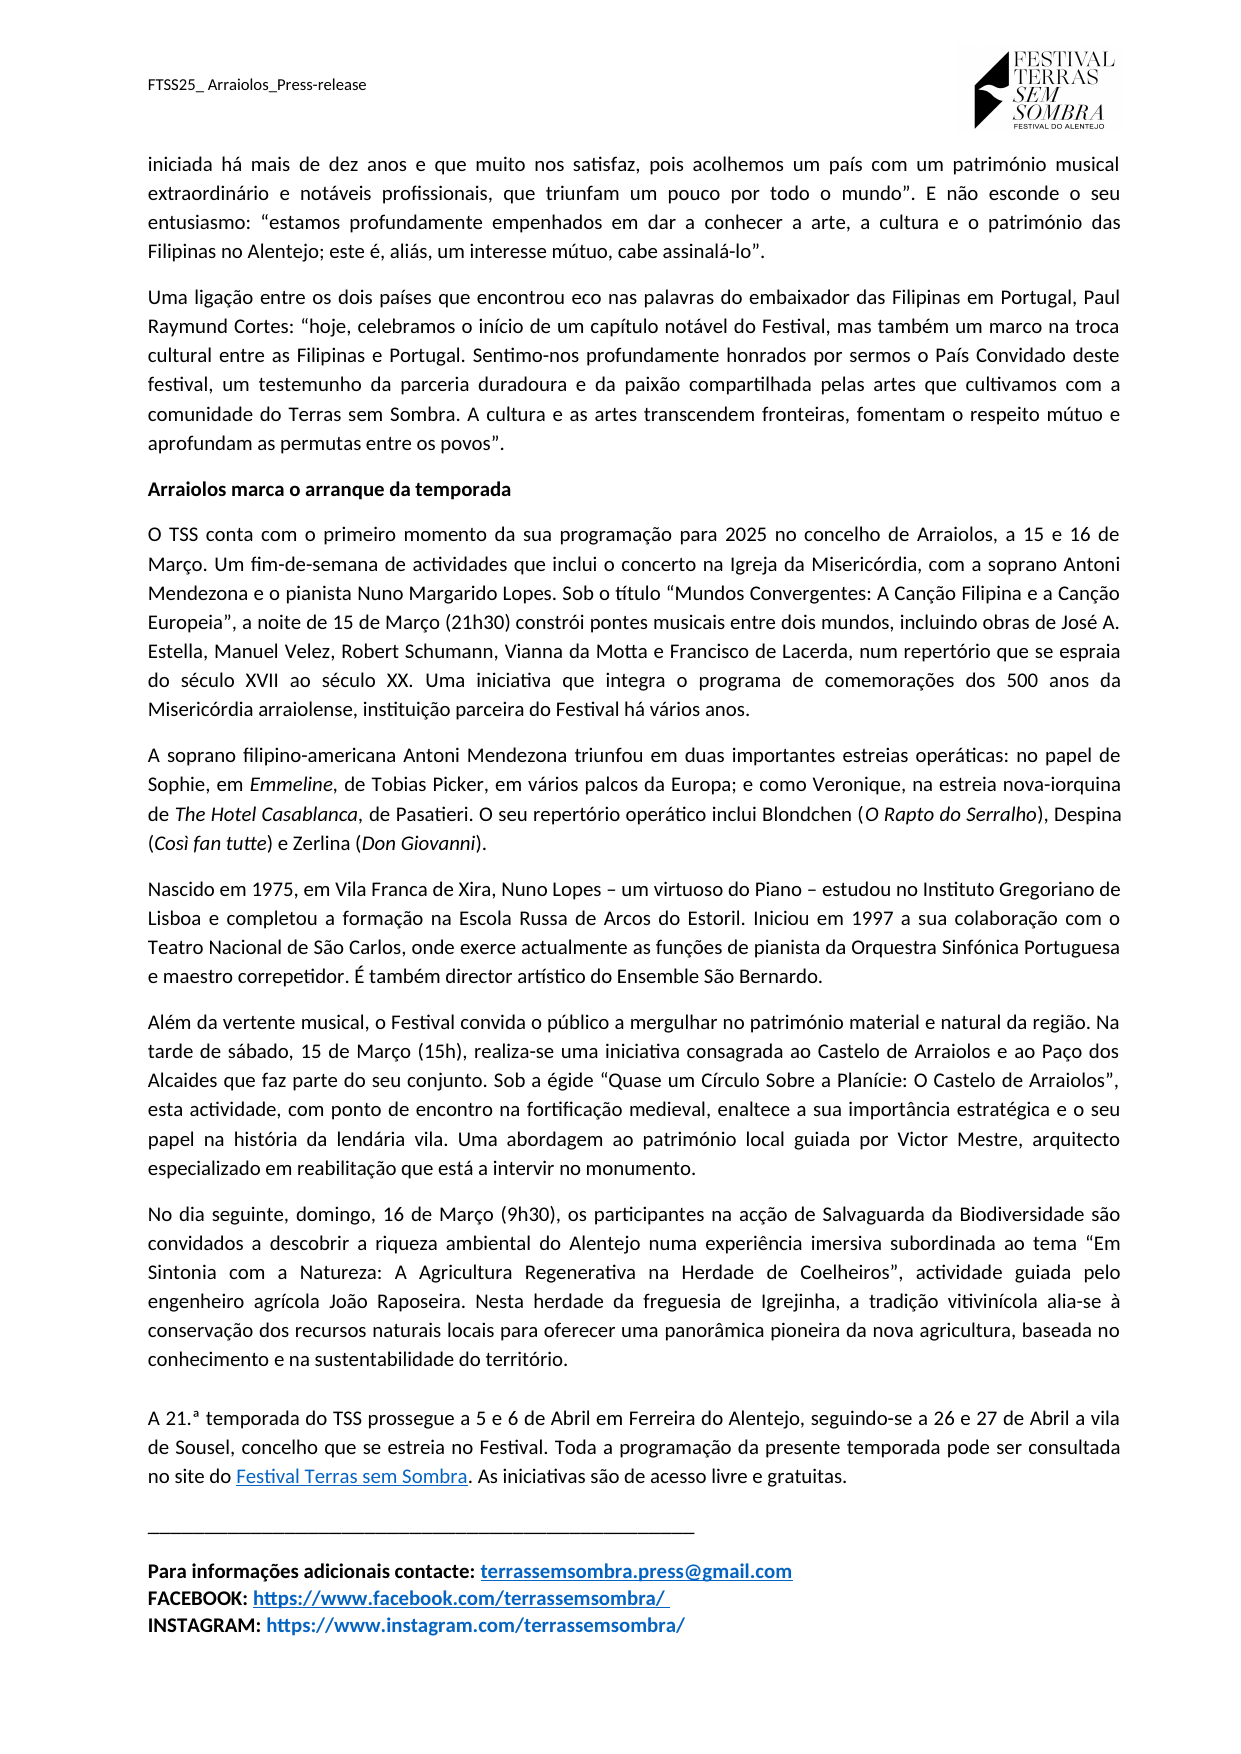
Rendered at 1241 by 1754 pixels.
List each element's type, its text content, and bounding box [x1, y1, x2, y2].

text INSTAGRAM: https://www.instagram.com/terrassemsombra/ [148, 1613, 1181, 1638]
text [148, 151, 1122, 264]
text No dia seguinte, domingo, 16 de Março (9h30), os participantes na acção de Salvaguarda da Biodiversidade são convidados a descobrir a riqueza ambiental do Alentejo numa experiência imersiva subordinada ao tema “Em Sintonia com a Natureza: A Agricultura Regenerativa na Herdade de Coelheiros”, actividade guiada pelo engenheiro agrícola João Raposeira. Nesta herdade da freguesia de Igrejinha, a tradição vitivinícola alia-se à conservação dos recursos naturais locais para oferecer uma panorâmica pioneira da nova agricultura, baseada no conhecimento e na sustentabilidade do território. [148, 1201, 1122, 1372]
text Para informações adicionais contacte: terrassemsombra.press@gmail.com [148, 1558, 1181, 1583]
text A soprano filipino-americana Antoni Mendezona triunfou em duas importantes estreias operáticas: no papel de Sophie, em Emmeline, de Tobias Picker, em vários palcos da Europa; e como Veronique, na estreia nova-iorquina de The Hotel Casablanca, de Pasatieri. O seu repertório operático inclui Blondchen (O Rapto do Serralho), Despina (Così fan tutte) e Zerlina (Don Giovanni). [148, 742, 1122, 855]
text FACEBOOK: https://www.facebook.com/terrassemsombra/ [148, 1585, 1181, 1611]
picture [956, 43, 1123, 133]
text Além da vertente musical, o Festival convida o público a mergulhar no património material e natural da região. Na tarde de sábado, 15 de Março (15h), realiza-se uma iniciativa consagrada ao Castelo de Arraiolos e ao Paço dos Alcaides que faz parte do seu conjunto. Sob a égide “Quase um Círculo Sobre a Planície: O Castelo de Arraiolos”, esta actividade, com ponto de encontro na fortificação medieval, enaltece a sua importância estratégica e o seu papel na história da lendária vila. Uma abordagem ao património local guiada por Victor Mestre, arquitecto especializado em reabilitação que está a intervir no monumento. [148, 1009, 1122, 1180]
text A 21.ª temporada do TSS prossegue a 5 e 6 de Abril em Ferreira do Alentejo, seguindo-se a 26 e 27 de Abril a vila de Sousel, concelho que se estreia no Festival. Toda a programação da presente temporada pode ser consultada no site do Festival Terras sem Sombra. As iniciativas são de acesso livre e gratuitas. [148, 1405, 1122, 1489]
text ________________________________________________ [148, 1509, 1122, 1537]
text Uma ligação entre os dois países que encontrou eco nas palavras do embaixador das Filipinas em Portugal, Paul Raymund Cortes: “hoje, celebramos o início de um capítulo notável do Festival, mas também um marco na troca cultural entre as Filipinas e Portugal. Sentimo-nos profundamente honrados por sermos o País Convidado deste festival, um testemunho da parceria duradoura e da paixão compartilhada pelas artes que cultivamos com a comunidade do Terras sem Sombra. A cultura e as artes transcendem fronteiras, fomentam o respeito mútuo e aprofundam as permutas entre os povos”. [148, 284, 1122, 455]
text Arraiolos marca o arranque da temporada [148, 476, 1122, 501]
text Nascido em 1975, em Vila Franca de Xira, Nuno Lopes – um virtuoso do Piano – estudou no Instituto Gregoriano de Lisboa e completou a formação na Escola Russa de Arcos do Estoril. Iniciou em 1997 a sua colaboração com o Teatro Nacional de São Carlos, onde exerce actualmente as funções de pianista da Orquestra Sinfónica Portuguesa e maestro correpetidor. É também director artístico do Ensemble São Bernardo. [148, 876, 1122, 989]
text O TSS conta com o primeiro momento da sua programação para 2025 no concelho de Arraiolos, a 15 e 16 de Março. Um fim-de-semana de actividades que inclui o concerto na Igreja da Misericórdia, com a soprano Antoni Mendezona e o pianista Nuno Margarido Lopes. Sob o título “Mundos Convergentes: A Canção Filipina e a Canção Europeia”, a noite de 15 de Março (21h30) constrói pontes musicais entre dois mundos, incluindo obras de José A. Estella, Manuel Velez, Robert Schumann, Vianna da Motta e Francisco de Lacerda, num repertório que se espraia do século XVII ao século XX. Uma iniciativa que integra o programa de comemorações dos 500 anos da Misericórdia arraiolense, instituição parceira do Festival há vários anos. [148, 522, 1122, 722]
